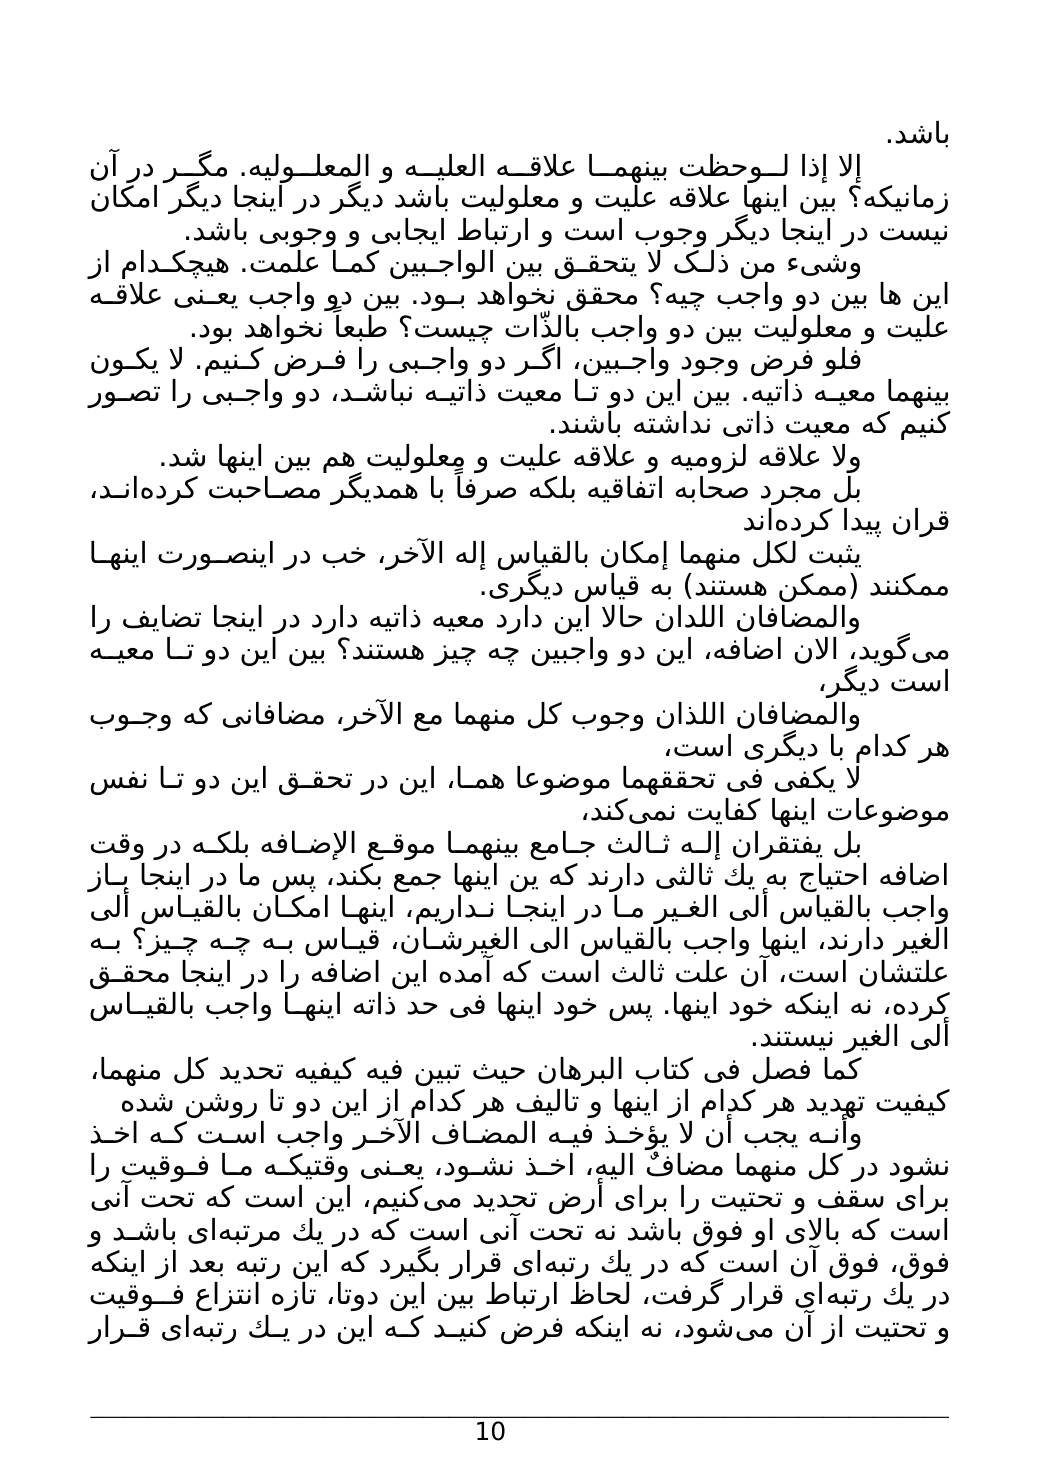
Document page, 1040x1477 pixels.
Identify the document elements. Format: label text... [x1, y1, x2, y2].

text لا یکفى فى تحققهما موضوعا هما، این در تحقق این دو تا نفس موضوعات اینها كفایت نمى‌كند، [89, 763, 951, 827]
text والمضافان اللذان وجوب کل منهما مع الآخر، مضافانى كه وجوب هر كدام با دیگرى است، [89, 698, 951, 763]
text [89, 118, 951, 150]
text ولا علاقه لزومیه و علاقه علیت و معلولیت هم بین اینها شد. [89, 441, 951, 473]
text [89, 1118, 951, 1344]
text فلو فرض وجود واجبین‌، اگر دو واجبى را فرض كنیم. لا یکون بینهما معیه ذاتیه‌. بین این دو تا معیت ذاتیه نباشد، دو واجبى را تصور كنیم كه معیت ذاتى نداشته باشند. [89, 344, 951, 441]
text یثبت لکل منهما إمکان بالقیاس إله الآخر، خب در اینصورت اینها ممكنند (ممكن هستند) به قیاس دیگرى. [89, 537, 951, 602]
text والمضافان اللدان حالا این دارد معیه ذاتیه دارد در اینجا تضایف را مى‌گوید، الان اضافه، این دو واجبین چه چیز هستند؟ بین این دو تا معیه است دیگر، [89, 602, 951, 698]
text إلا إذا لوحظت بینهما علاقه العلیه و المعلولیه‌. مگر در آن زمانیكه؟ بین اینها علاقه علیت و معلولیت باشد دیگر در اینجا دیگر امكان نیست در اینجا دیگر وجوب است و ارتباط ایجابى و وجوبى باشد. [89, 150, 951, 247]
text کما فصل فى کتاب البرهان حیث تبین فیه کیفیه تحدید کل منهما، كیفیت تهدید هر كدام از اینها و تالیف هر كدام از این دو تا روشن شده [89, 1053, 951, 1118]
text بل مجرد صحابه اتفاقیه بلكه صرفاً با همدیگر مصاحبت كرده‌اند، قران پیدا كرده‌اند [89, 473, 951, 537]
text وشیء من ذلک لا یتحقق بین الواجبین کما علمت‌. هیچكدام از این ها بین دو واجب چیه؟ محقق نخواهد بود. بین دو واجب یعنى علاقه علیت و معلولیت بین دو واجب بالذّات چیست؟ طبعاً نخواهد بود. [89, 247, 951, 344]
text بل یفتقران إله ثالث جامع بینهما موقع الإضافه بلكه در وقت اضافه احتیاج به یك ثالثى دارند كه ین اینها جمع بكند، پس ما در اینجا باز واجب بالقیاس ألى الغیر ما در اینجا نداریم، اینها امكان بالقیاس ألى الغیر دارند، اینها واجب بالقیاس الى الغیرشان، قیاس به چه چیز؟ به علتشان است، آن علت ثالث است كه آمده این اضافه را در اینجا محقق كرده، نه اینكه خود اینها. پس خود اینها فى حد ذاته اینها واجب بالقیاس ألى الغیر نیستند. [89, 827, 951, 1053]
